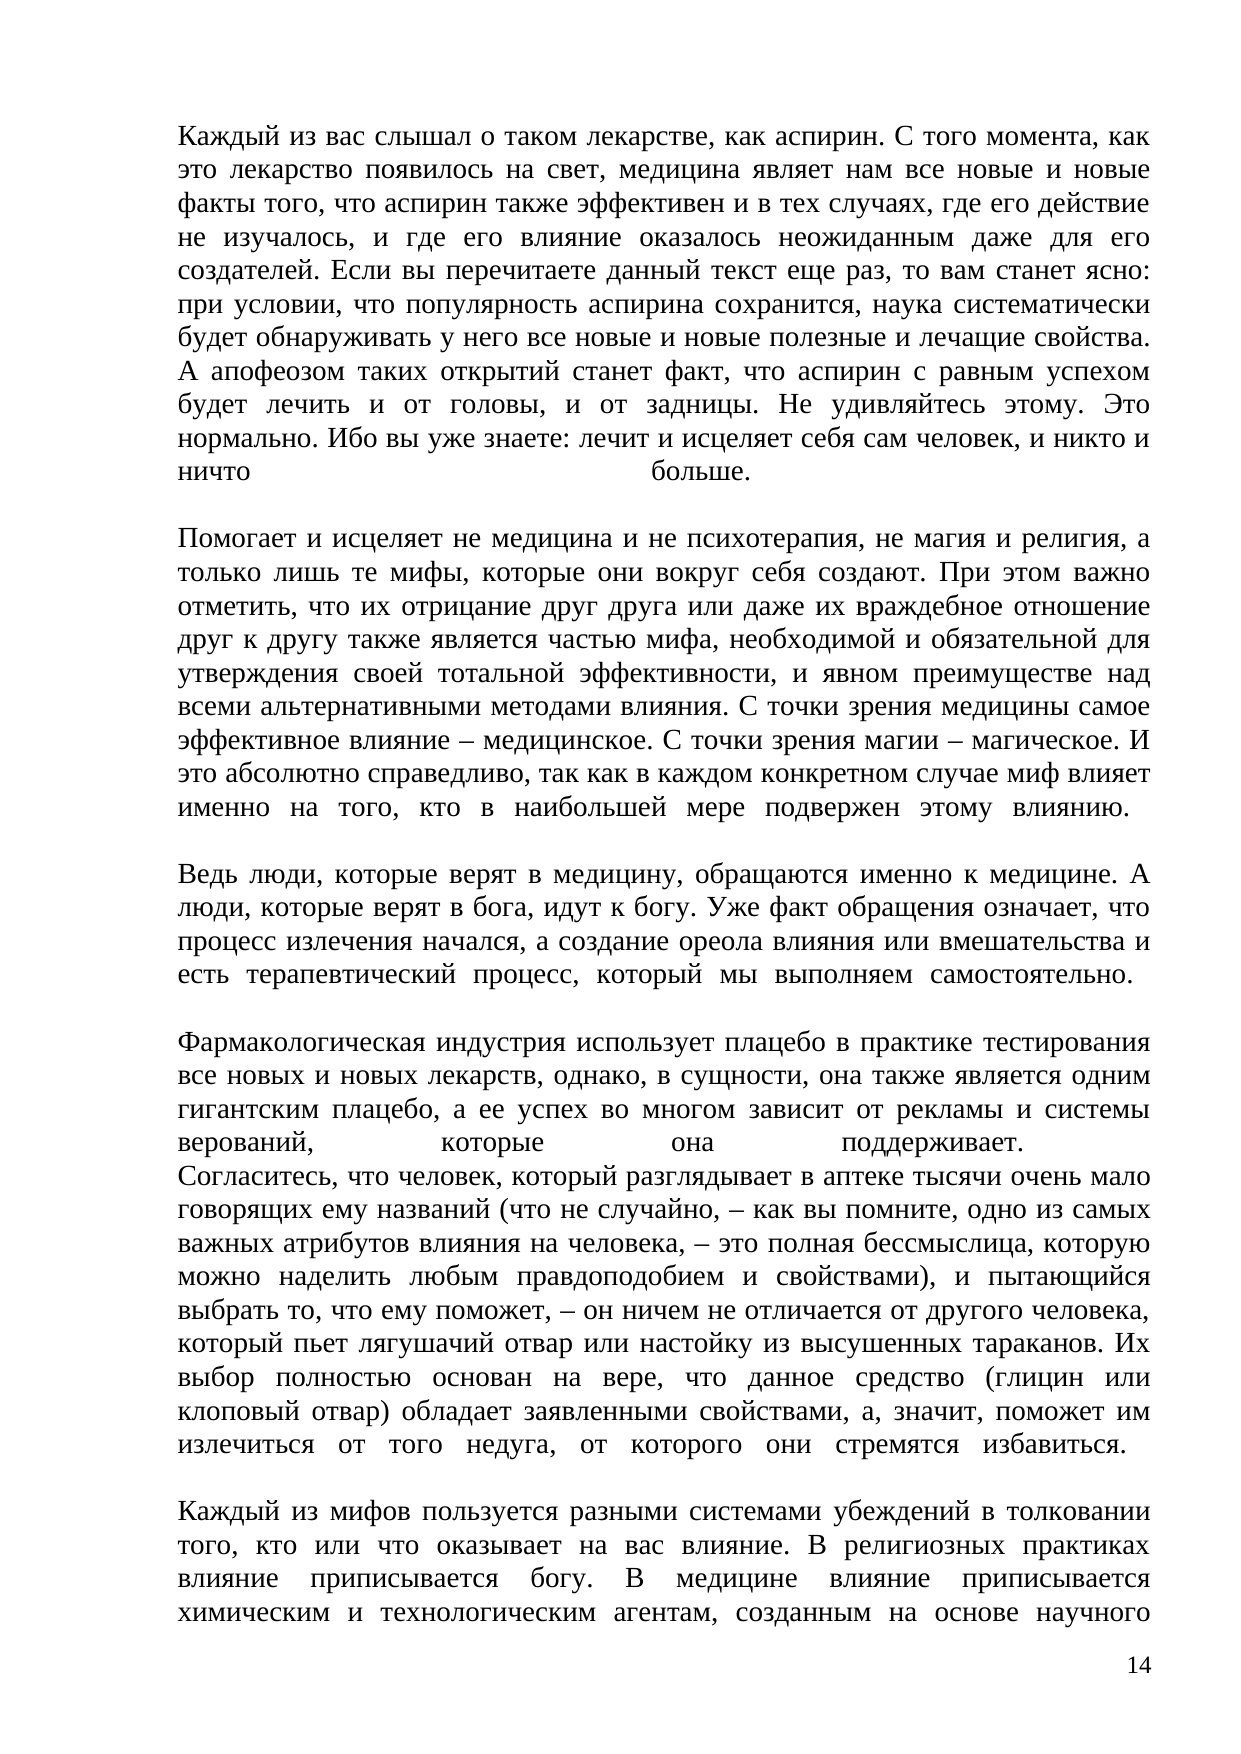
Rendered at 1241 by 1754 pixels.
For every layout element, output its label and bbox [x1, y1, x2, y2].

text [177, 118, 1152, 1627]
